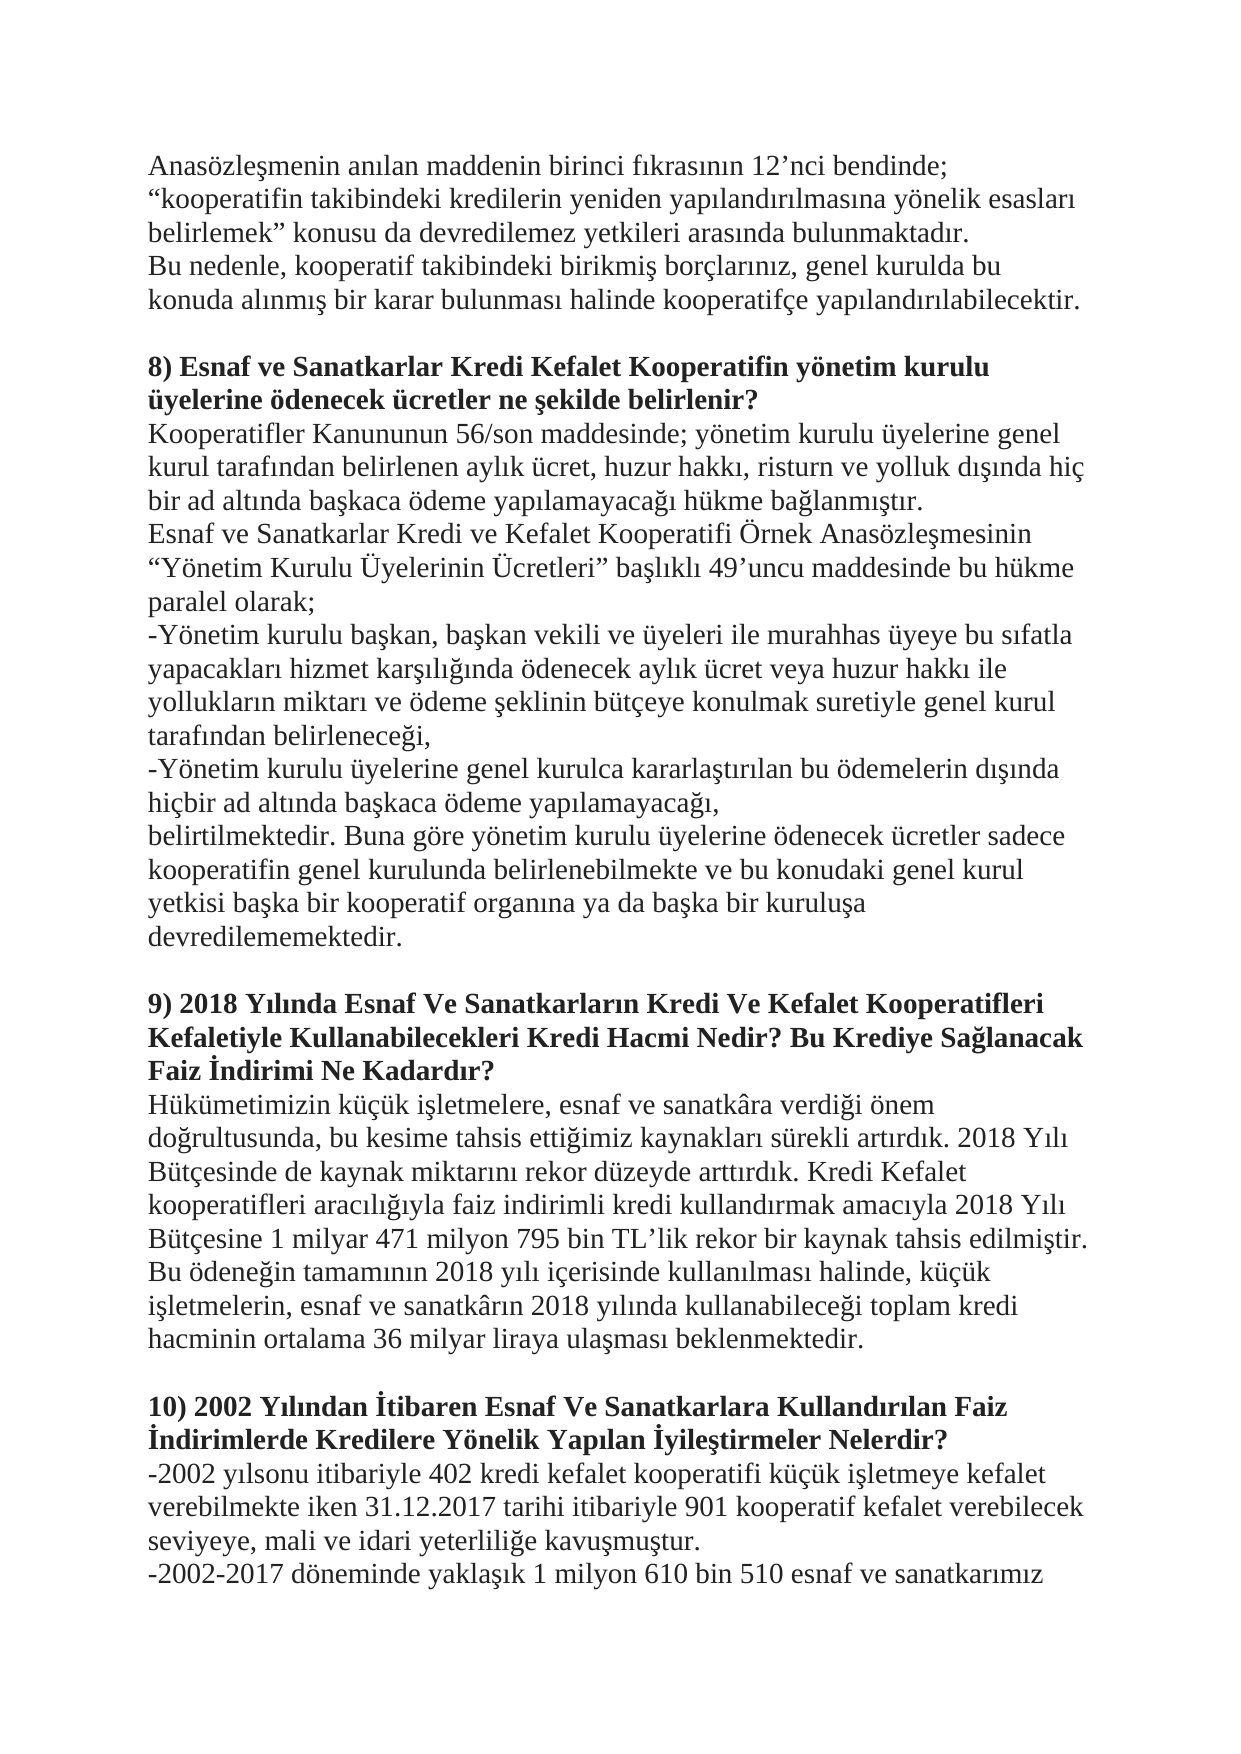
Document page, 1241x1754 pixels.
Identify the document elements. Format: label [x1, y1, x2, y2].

text [148, 148, 1093, 1590]
